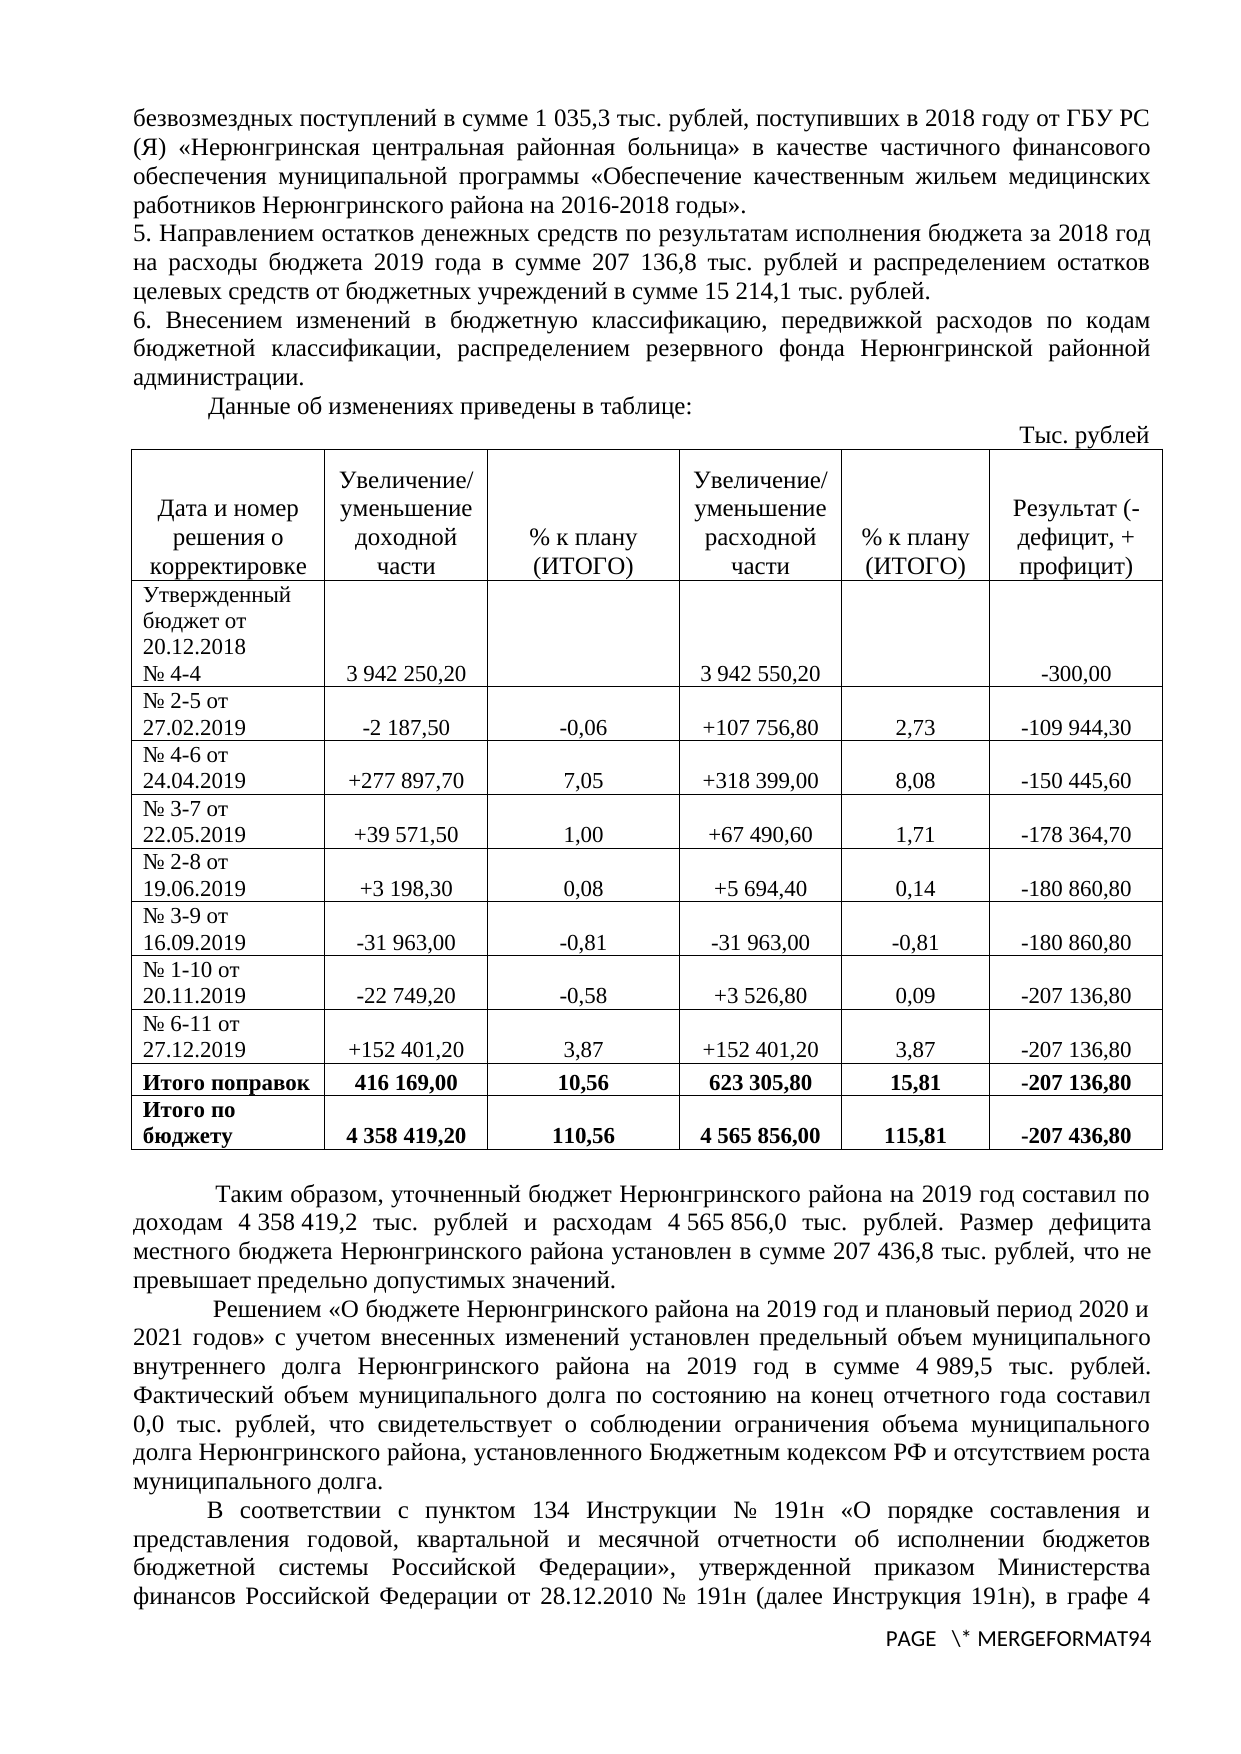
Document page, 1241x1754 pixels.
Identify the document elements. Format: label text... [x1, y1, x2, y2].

table_cell 2,73 [842, 687, 989, 740]
text Таким образом, уточненный бюджет Нерюнгринского района на 2019 год составил по доходам 4 358 419,2 тыс. рублей и расходам 4 565 856,0 тыс. рублей. Размер дефицита местного бюджета Нерюнгринского района установлен в сумме 207 436,8 тыс. рублей, что не превышает предельно допустимых значений. [133, 1179, 1152, 1294]
table_cell 0,09 [842, 956, 989, 1009]
table_cell -2 187,50 [325, 687, 487, 740]
table_cell № 2-5 от 27.02.2019 [132, 687, 324, 740]
table_cell 10,56 [488, 1064, 679, 1095]
table_cell -207 436,80 [990, 1096, 1162, 1149]
table_cell [842, 581, 989, 686]
table_cell 15,81 [842, 1064, 989, 1095]
text Данные об изменениях приведены в таблице: [133, 391, 1152, 420]
table_header Увеличение/уменьшение доходной части [325, 450, 487, 580]
table_cell 115,81 [842, 1096, 989, 1149]
table_cell -207 136,80 [990, 1010, 1162, 1062]
table_cell 1,00 [488, 795, 679, 847]
table_cell +107 756,80 [680, 687, 841, 740]
table_cell 4 565 856,00 [680, 1096, 841, 1149]
table_cell № 6-11 от 27.12.2019 [132, 1010, 324, 1062]
table_cell -207 136,80 [990, 956, 1162, 1009]
table_cell 110,56 [488, 1096, 679, 1149]
table_cell +277 897,70 [325, 741, 487, 794]
table_cell +3 526,80 [680, 956, 841, 1009]
table_cell Утвержденный бюджет от 20.12.2018 № 4-4 [132, 581, 324, 686]
table_cell -150 445,60 [990, 741, 1162, 794]
table_cell 3 942 550,20 [680, 581, 841, 686]
table_header Результат (-дефицит, + профицит) [990, 450, 1162, 580]
table_cell Итого поправок [132, 1064, 324, 1095]
table_cell Итого по бюджету [132, 1096, 324, 1149]
table_cell -180 860,80 [990, 902, 1162, 955]
table_cell -31 963,00 [325, 902, 487, 955]
table_cell +318 399,00 [680, 741, 841, 794]
table_cell № 2-8 от 19.06.2019 [132, 849, 324, 901]
table_cell +67 490,60 [680, 795, 841, 847]
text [133, 1495, 1152, 1610]
table_cell 623 305,80 [680, 1064, 841, 1095]
table_cell № 3-7 от 22.05.2019 [132, 795, 324, 847]
text 6. Внесением изменений в бюджетную классификацию, передвижкой расходов по кодам бюджетной классификации, распределением резервного фонда Нерюнгринской районной администрации. [133, 305, 1152, 391]
table_cell № 4-6 от 24.04.2019 [132, 741, 324, 794]
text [133, 103, 1152, 218]
table_cell -22 749,20 [325, 956, 487, 1009]
table_cell 3,87 [488, 1010, 679, 1062]
table_cell 8,08 [842, 741, 989, 794]
table_cell -0,81 [842, 902, 989, 955]
table_cell 416 169,00 [325, 1064, 487, 1095]
table_cell +5 694,40 [680, 849, 841, 901]
table_cell № 1-10 от 20.11.2019 [132, 956, 324, 1009]
table_cell -178 364,70 [990, 795, 1162, 847]
table_header Дата и номер решения о корректировке [132, 450, 324, 580]
table_cell 0,08 [488, 849, 679, 901]
text 5. Направлением остатков денежных средств по результатам исполнения бюджета за 2018 год на расходы бюджета 2019 года в сумме 207 136,8 тыс. рублей и распределением остатков целевых средств от бюджетных учреждений в сумме 15 214,1 тыс. рублей. [133, 218, 1152, 305]
table_cell № 3-9 от 16.09.2019 [132, 902, 324, 955]
text Решением «О бюджете Нерюнгринского района на 2019 год и плановый период 2020 и 2021 годов» с учетом внесенных изменений установлен предельный объем муниципального внутреннего долга Нерюнгринского района на 2019 год в сумме 4 989,5 тыс. рублей. Фактический объем муниципального долга по состоянию на конец отчетного года составил 0,0 тыс. рублей, что свидетельствует о соблюдении ограничения объема муниципального долга Нерюнгринского района, установленного Бюджетным кодексом РФ и отсутствием роста муниципального долга. [133, 1294, 1152, 1495]
table_cell -0,81 [488, 902, 679, 955]
table_cell +152 401,20 [325, 1010, 487, 1062]
table_cell -180 860,80 [990, 849, 1162, 901]
table_cell +152 401,20 [680, 1010, 841, 1062]
table_cell -109 944,30 [990, 687, 1162, 740]
table_cell 0,14 [842, 849, 989, 901]
text Тыс. рублей [133, 420, 1152, 448]
table_cell 7,05 [488, 741, 679, 794]
table_cell 4 358 419,20 [325, 1096, 487, 1149]
table_cell -300,00 [990, 581, 1162, 686]
table_cell [488, 581, 679, 686]
table_cell +39 571,50 [325, 795, 487, 847]
table_cell +3 198,30 [325, 849, 487, 901]
table_cell -0,58 [488, 956, 679, 1009]
table_cell -31 963,00 [680, 902, 841, 955]
table_cell -207 136,80 [990, 1064, 1162, 1095]
table_header % к плану (ИТОГО) [842, 450, 989, 580]
table_cell 1,71 [842, 795, 989, 847]
table_cell 3 942 250,20 [325, 581, 487, 686]
table_cell -0,06 [488, 687, 679, 740]
table_header Увеличение/уменьшение расходной части [680, 450, 841, 580]
table_header % к плану (ИТОГО) [488, 450, 679, 580]
table_cell 3,87 [842, 1010, 989, 1062]
